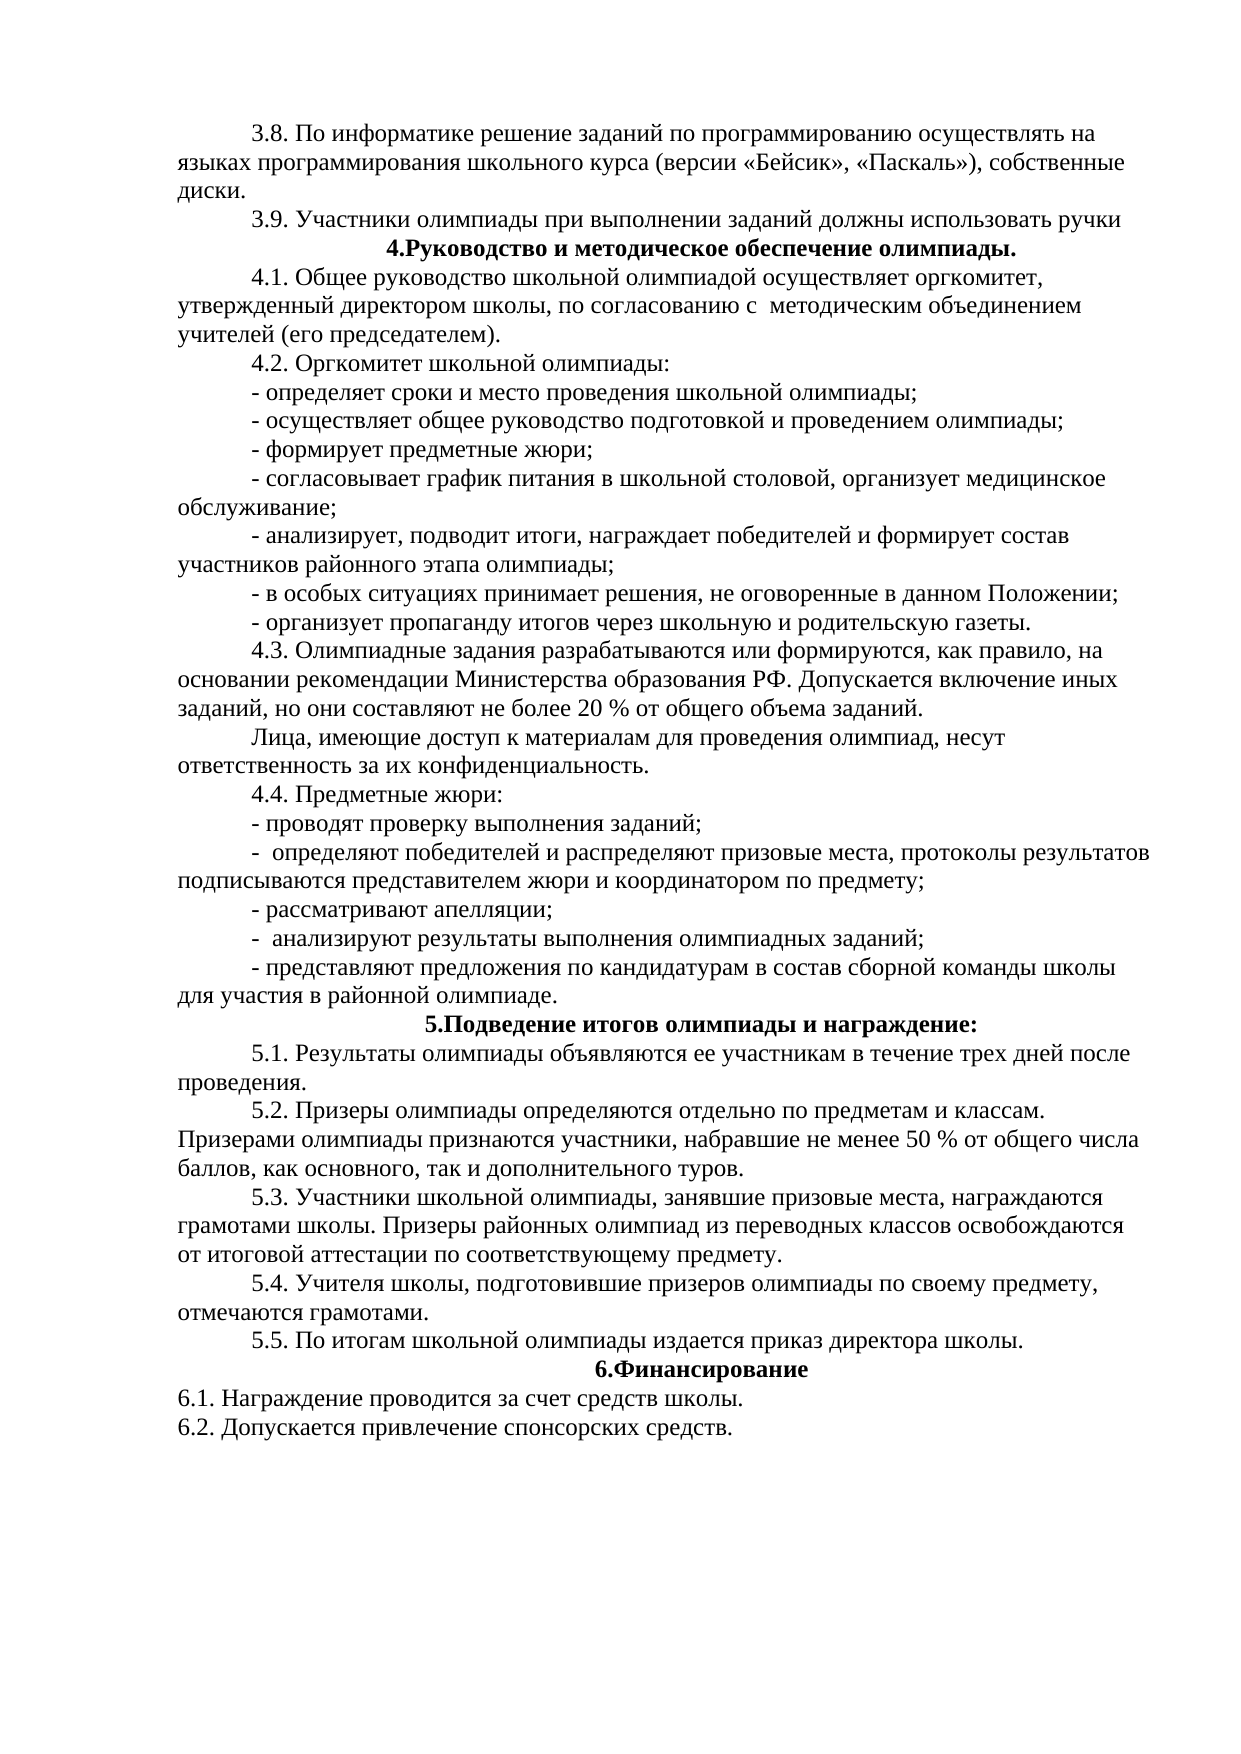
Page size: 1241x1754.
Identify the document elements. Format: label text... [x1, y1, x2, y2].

text 3.9. Участники олимпиады при выполнении заданий должны использовать ручки [177, 204, 1152, 233]
text Лица, имеющие доступ к материалам для проведения олимпиад, несут ответственность за их конфиденциальность. [177, 722, 1152, 779]
text 4.1. Общее руководство школьной олимпиадой осуществляет оргкомитет, утвержденный директором школы, по согласованию с методическим объединением учителей (его председателем). [177, 262, 1152, 348]
text - в особых ситуациях принимает решения, не оговоренные в данном Положении; [177, 578, 1152, 607]
text - формирует предметные жюри; [177, 434, 1152, 463]
text 4.4. Предметные жюри: [177, 779, 1152, 808]
text - осуществляет общее руководство подготовкой и проведением олимпиады; [177, 406, 1152, 434]
text 4.3. Олимпиадные задания разрабатываются или формируются, как правило, на основании рекомендации Министерства образования РФ. Допускается включение иных заданий, но они составляют не более 20 % от общего объема заданий. [177, 636, 1152, 722]
text - организует пропаганду итогов через школьную и родительскую газеты. [177, 607, 1152, 636]
text - анализируют результаты выполнения олимпиадных заданий; [177, 923, 1152, 952]
text 6.Финансирование [177, 1354, 1152, 1383]
text - проводят проверку выполнения заданий; [177, 808, 1152, 837]
text - рассматривают апелляции; [177, 894, 1152, 923]
text 5.1. Результаты олимпиады объявляются ее участникам в течение трех дней после проведения. [177, 1038, 1152, 1096]
text 5.4. Учителя школы, подготовившие призеров олимпиады по своему предмету, отмечаются грамотами. [177, 1268, 1152, 1326]
text 5.5. По итогам школьной олимпиады издается приказ директора школы. [177, 1326, 1152, 1354]
text - анализирует, подводит итоги, награждает победителей и формирует состав участников районного этапа олимпиады; [177, 521, 1152, 578]
text - представляют предложения по кандидатурам в состав сборной команды школы для участия в районной олимпиаде. [177, 952, 1152, 1009]
text - определяют победителей и распределяют призовые места, протоколы результатов подписываются представителем жюри и координатором по предмету; [177, 837, 1152, 894]
text - согласовывает график питания в школьной столовой, организует медицинское обслуживание; [177, 463, 1152, 521]
text 3.8. По информатике решение заданий по программированию осуществлять на языках программирования школьного курса (версии «Бейсик», «Паскаль»), собственные диски. [177, 118, 1152, 204]
text 5.3. Участники школьной олимпиады, занявшие призовые места, награждаются грамотами школы. Призеры районных олимпиад из переводных классов освобождаются от итоговой аттестации по соответствующему предмету. [177, 1182, 1152, 1268]
text 6.2. Допускается привлечение спонсорских средств. [177, 1412, 1152, 1441]
text 4.Руководство и методическое обеспечение олимпиады. [177, 233, 1152, 262]
text - определяет сроки и место проведения школьной олимпиады; [177, 377, 1152, 406]
text 4.2. Оргкомитет школьной олимпиады: [177, 348, 1152, 377]
text 5.Подведение итогов олимпиады и награждение: [177, 1009, 1152, 1038]
text 5.2. Призеры олимпиады определяются отдельно по предметам и классам. Призерами олимпиады признаются участники, набравшие не менее 50 % от общего числа баллов, как основного, так и дополнительного туров. [177, 1096, 1152, 1182]
text 6.1. Награждение проводится за счет средств школы. [177, 1383, 1152, 1412]
